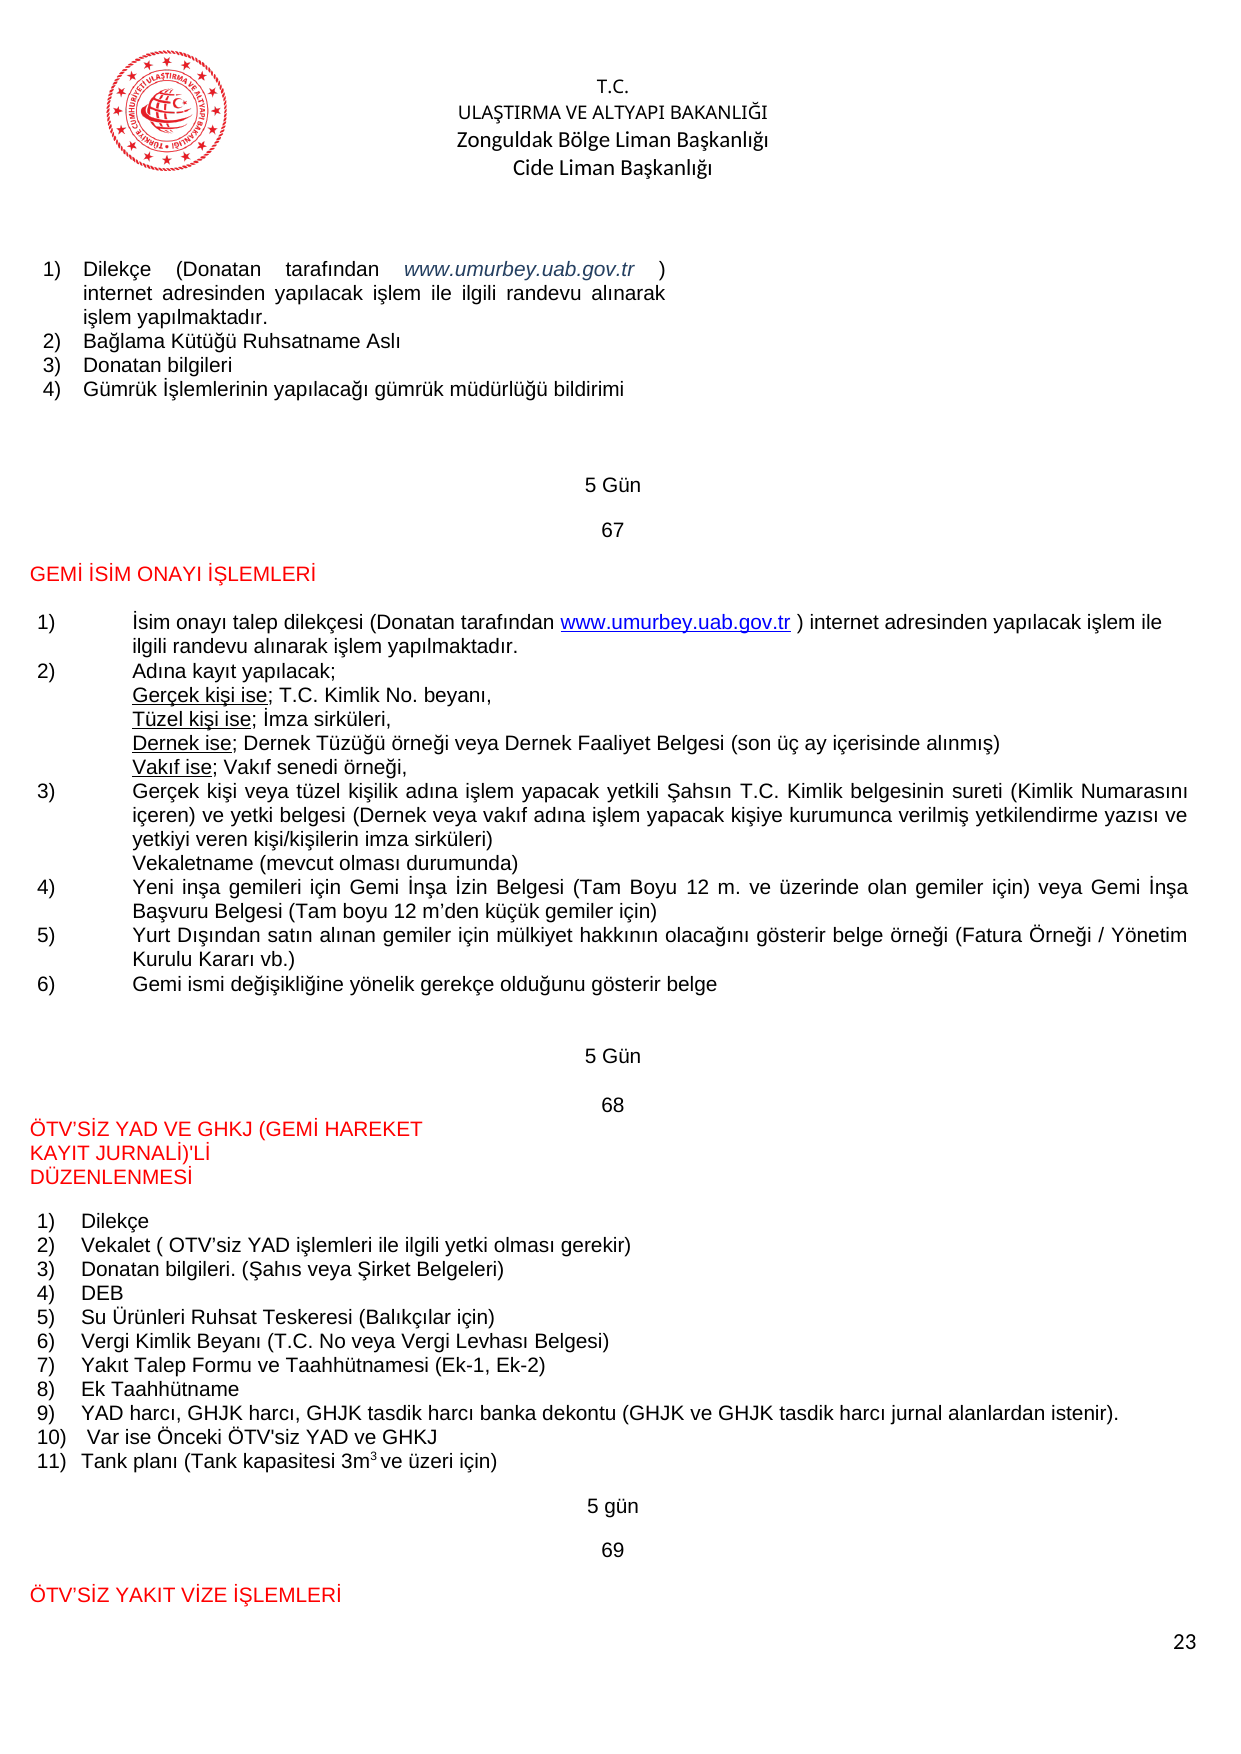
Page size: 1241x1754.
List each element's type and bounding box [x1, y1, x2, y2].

picture [106, 50, 227, 171]
